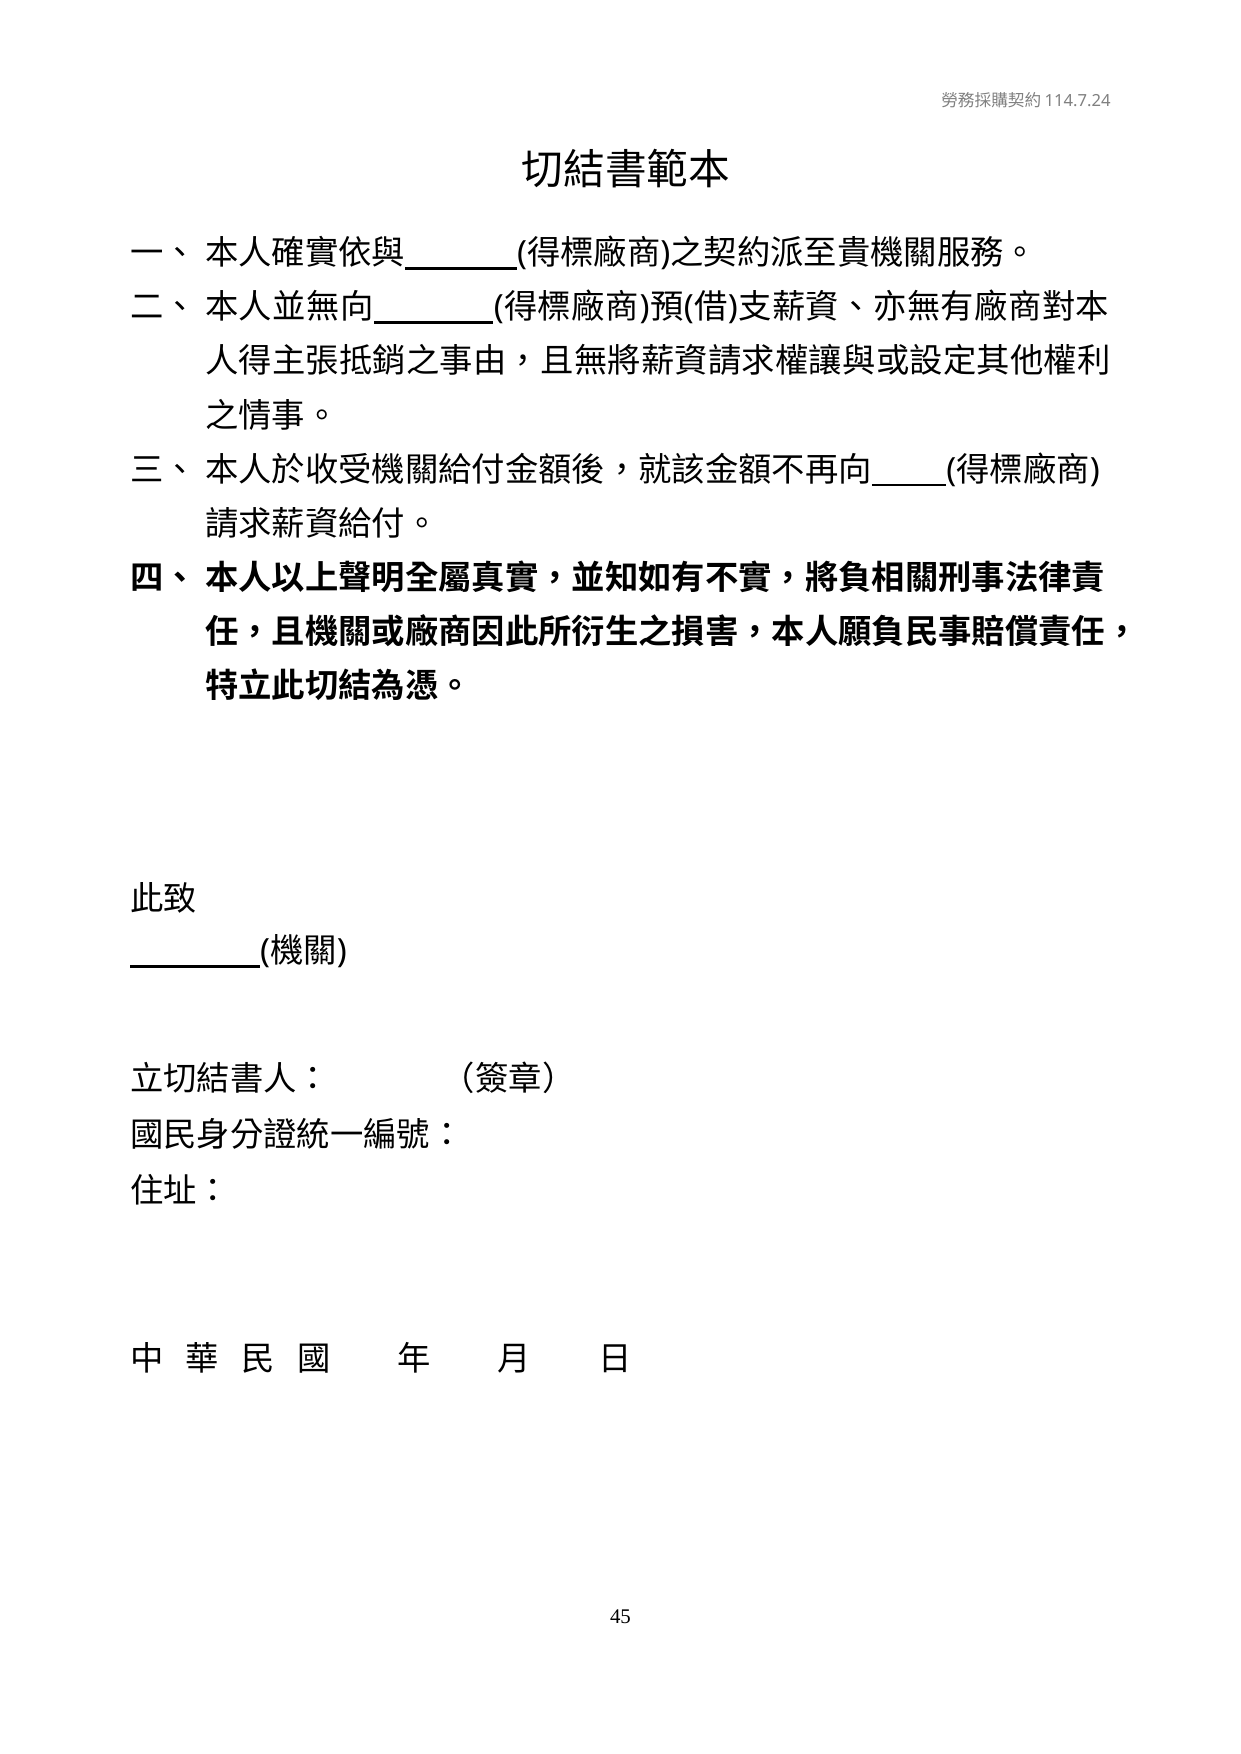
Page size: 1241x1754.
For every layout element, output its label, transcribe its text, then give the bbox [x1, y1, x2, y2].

list 本人以上聲明全屬真實，並知如有不實，將負相關刑事法律責任，且機關或廠商因此所衍生之損害，本人願負民事賠償責任，特立此切結為憑。 [130, 546, 1110, 709]
text 切結書範本 [130, 136, 1110, 196]
text 住址： [130, 1156, 1110, 1212]
text (機關) [130, 921, 1110, 973]
text 中 華 民 國 年 月 日 [130, 1331, 1110, 1380]
list 本人於收受機關給付金額後，就該金額不再向 (得標廠商)請求薪資給付。 [130, 438, 1110, 546]
list 本人並無向 (得標廠商)預(借)支薪資、亦無有廠商對本人得主張抵銷之事由，且無將薪資請求權讓與或設定其他權利之情事。 [130, 275, 1110, 438]
text 此致 [130, 869, 1110, 921]
text 立切結書人： （簽章） [130, 1044, 1110, 1100]
text 國民身分證統一編號： [130, 1100, 1110, 1156]
list 本人確實依與 (得標廠商)之契約派至貴機關服務。 [130, 221, 1110, 275]
